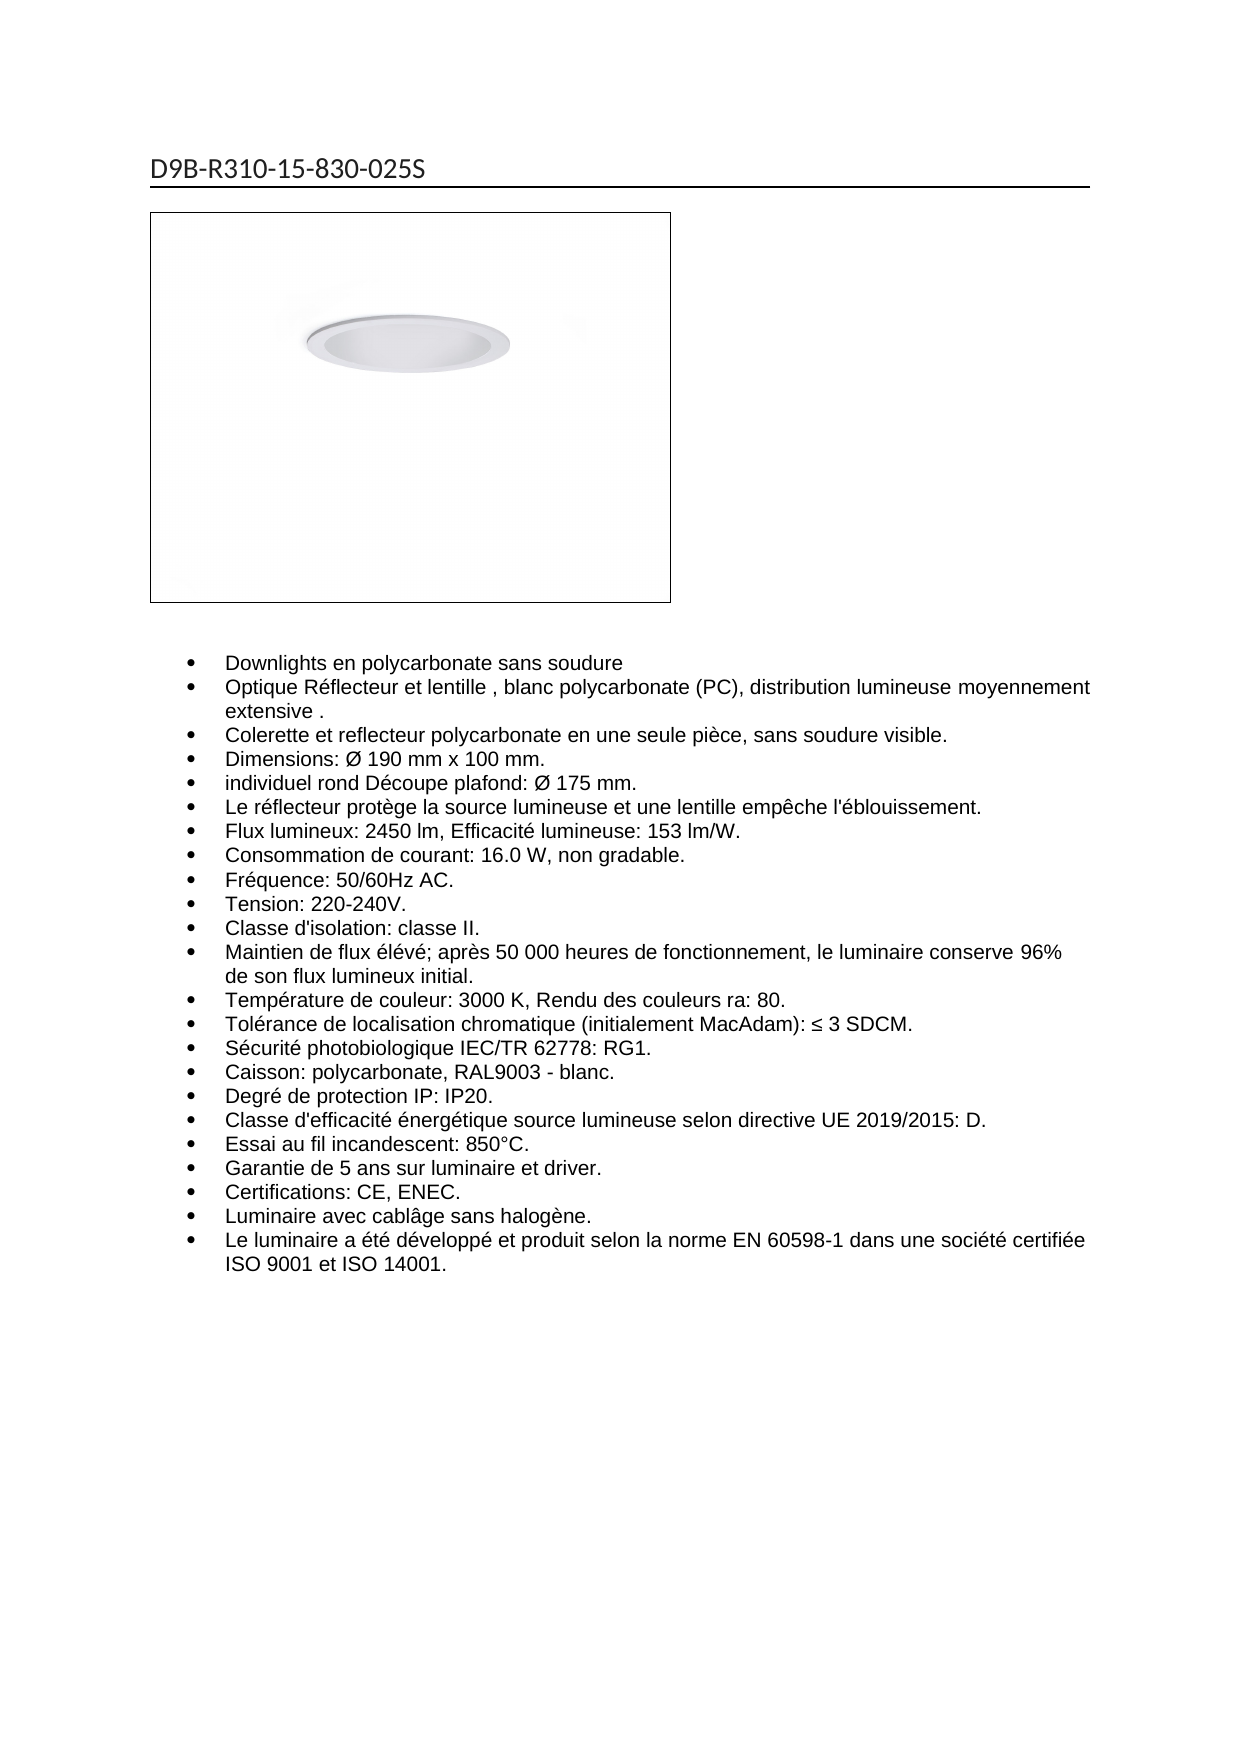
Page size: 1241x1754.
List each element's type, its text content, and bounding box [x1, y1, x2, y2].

list individuel rond Découpe plafond: Ø 175 mm. [187, 771, 1090, 795]
list Caisson: polycarbonate, RAL9003 - blanc. [187, 1060, 1090, 1084]
text D9B-R310-15-830-025S [150, 150, 1090, 186]
list Classe d'efficacité énergétique source lumineuse selon directive UE 2019/2015: D. [187, 1108, 1090, 1132]
list Optique Réflecteur et lentille , blanc polycarbonate (PC), distribution lumineuse moyennement extensive . [187, 675, 1090, 723]
picture [151, 213, 670, 602]
list Consommation de courant: 16.0 W, non gradable. [187, 843, 1090, 867]
list Downlights en polycarbonate sans soudure [187, 651, 1090, 675]
list Certifications: CE, ENEC. [187, 1180, 1090, 1204]
list Essai au fil incandescent: 850°C. [187, 1132, 1090, 1156]
list Dimensions: Ø 190 mm x 100 mm. [187, 747, 1090, 771]
list Tolérance de localisation chromatique (initialement MacAdam): ≤ 3 SDCM. [187, 1012, 1090, 1036]
list Colerette et reflecteur polycarbonate en une seule pièce, sans soudure visible. [187, 723, 1090, 747]
list Le réflecteur protège la source lumineuse et une lentille empêche l'éblouissement. [187, 795, 1090, 819]
list Luminaire avec cablâge sans halogène. [187, 1204, 1090, 1228]
list Le luminaire a été développé et produit selon la norme EN 60598-1 dans une société certifiée ISO 9001 et ISO 14001. [187, 1228, 1090, 1276]
list Maintien de flux élévé; après 50 000 heures de fonctionnement, le luminaire conserve 96% de son flux lumineux initial. [187, 939, 1090, 988]
list Garantie de 5 ans sur luminaire et driver. [187, 1156, 1090, 1180]
list Fréquence: 50/60Hz AC. [187, 867, 1090, 891]
list Classe d'isolation: classe II. [187, 916, 1090, 939]
list Tension: 220-240V. [187, 891, 1090, 916]
list Flux lumineux: 2450 lm, Efficacité lumineuse: 153 lm/W. [187, 819, 1090, 843]
list Sécurité photobiologique IEC/TR 62778: RG1. [187, 1036, 1090, 1060]
list Degré de protection IP: IP20. [187, 1084, 1090, 1108]
list Température de couleur: 3000 K, Rendu des couleurs ra: 80. [187, 988, 1090, 1012]
